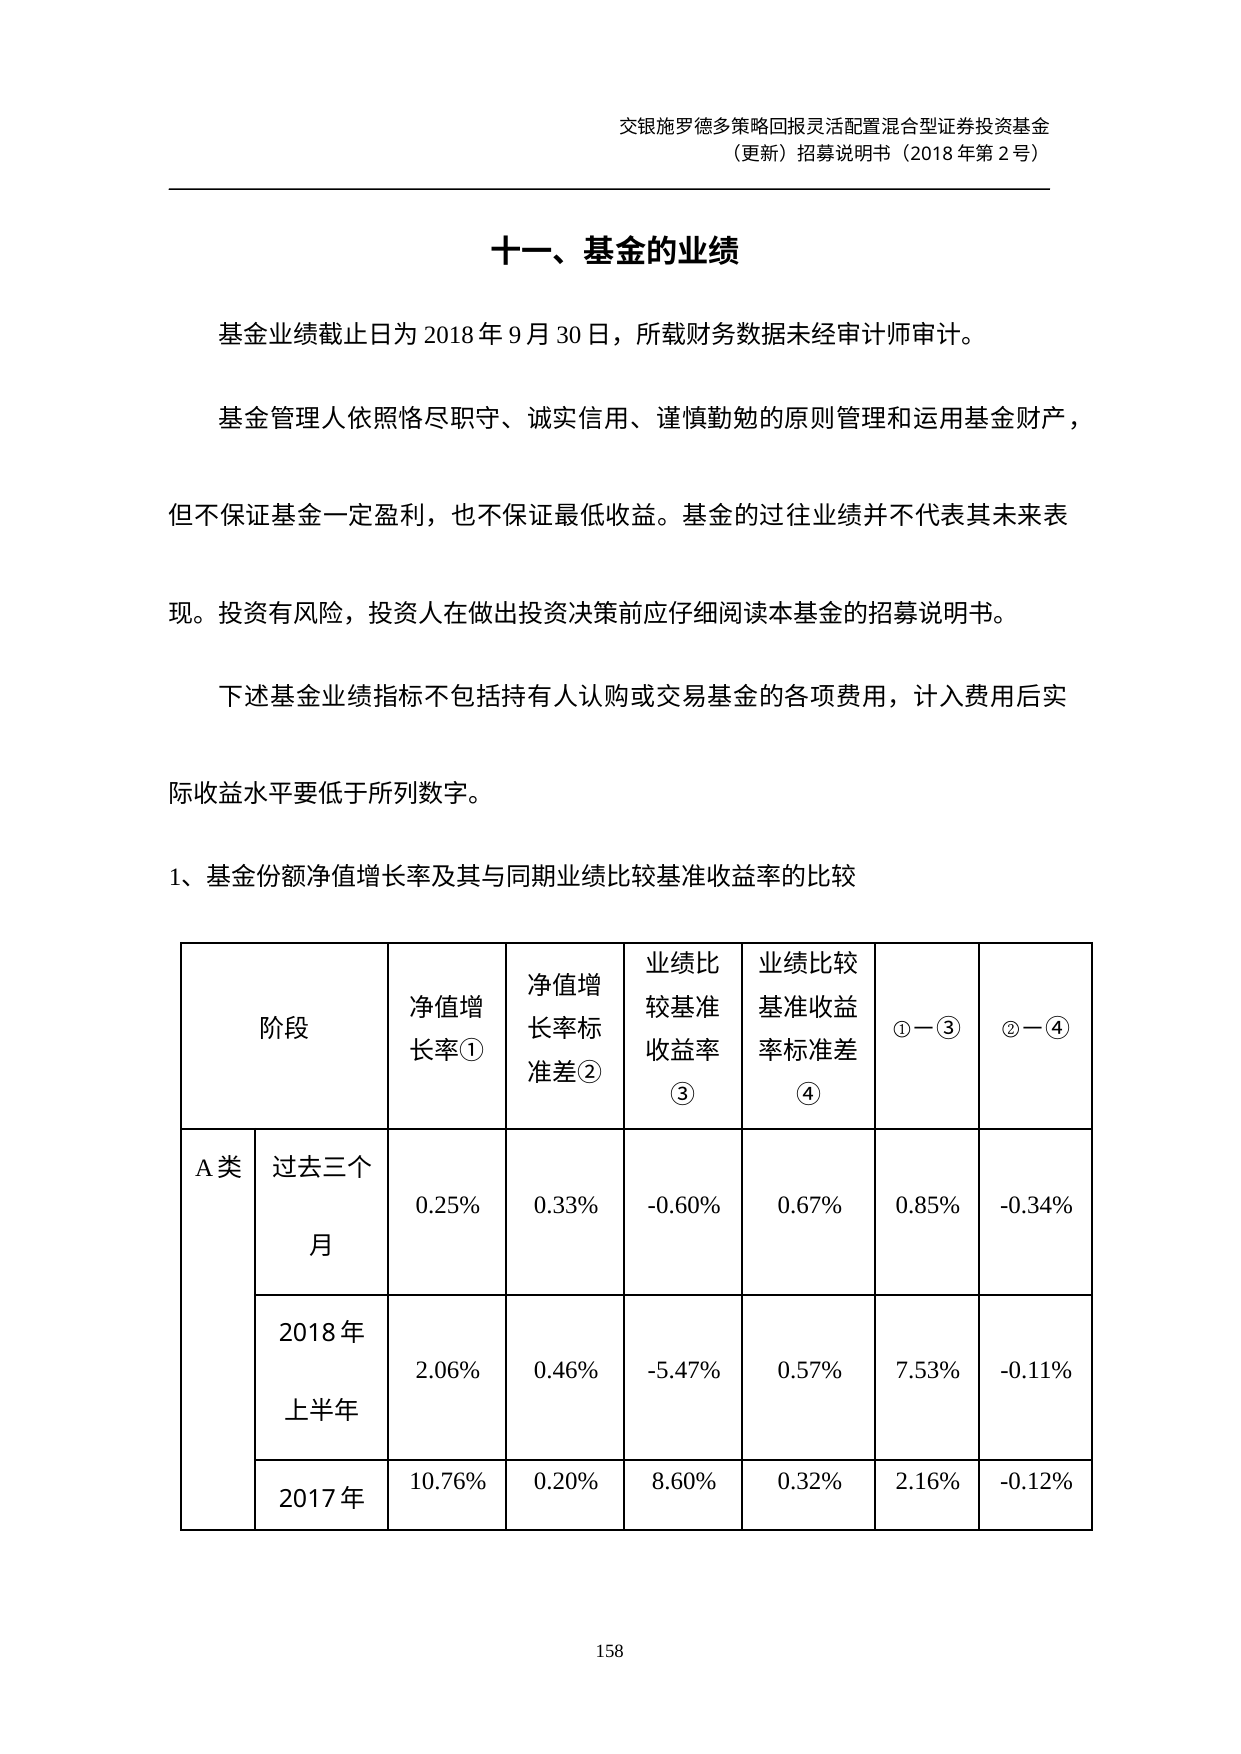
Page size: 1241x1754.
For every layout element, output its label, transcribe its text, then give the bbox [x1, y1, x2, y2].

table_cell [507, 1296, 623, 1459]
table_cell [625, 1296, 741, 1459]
text 1、基金份额净值增长率及其与同期业绩比较基准收益率的比较 [169, 842, 1050, 907]
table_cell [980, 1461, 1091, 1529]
title 十一、基金的业绩 [179, 226, 1050, 272]
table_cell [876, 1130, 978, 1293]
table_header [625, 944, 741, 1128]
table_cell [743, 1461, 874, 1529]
text 基金业绩截止日为2018年9月30日，所载财务数据未经审计师审计。 [169, 301, 1068, 366]
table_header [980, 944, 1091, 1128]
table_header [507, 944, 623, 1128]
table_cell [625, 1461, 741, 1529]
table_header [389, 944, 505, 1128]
text 下述基金业绩指标不包括持有人认购或交易基金的各项费用，计入费用后实际收益水平要低于所列数字。 [169, 662, 1068, 824]
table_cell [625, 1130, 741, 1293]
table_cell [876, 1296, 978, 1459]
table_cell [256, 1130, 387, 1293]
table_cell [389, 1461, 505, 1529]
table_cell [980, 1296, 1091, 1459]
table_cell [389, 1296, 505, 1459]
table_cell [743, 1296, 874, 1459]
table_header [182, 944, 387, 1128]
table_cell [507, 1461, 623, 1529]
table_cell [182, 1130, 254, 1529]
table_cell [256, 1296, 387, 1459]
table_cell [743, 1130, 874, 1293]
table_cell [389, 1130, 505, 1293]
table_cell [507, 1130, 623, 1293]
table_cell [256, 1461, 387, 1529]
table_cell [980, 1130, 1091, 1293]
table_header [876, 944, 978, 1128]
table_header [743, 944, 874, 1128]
text 基金管理人依照恪尽职守、诚实信用、谨慎勤勉的原则管理和运用基金财产，但不保证基金一定盈利，也不保证最低收益。基金的过往业绩并不代表其未来表现。投资有风险，投资人在做出投资决策前应仔细阅读本基金的招募说明书。 [169, 384, 1068, 644]
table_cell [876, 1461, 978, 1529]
